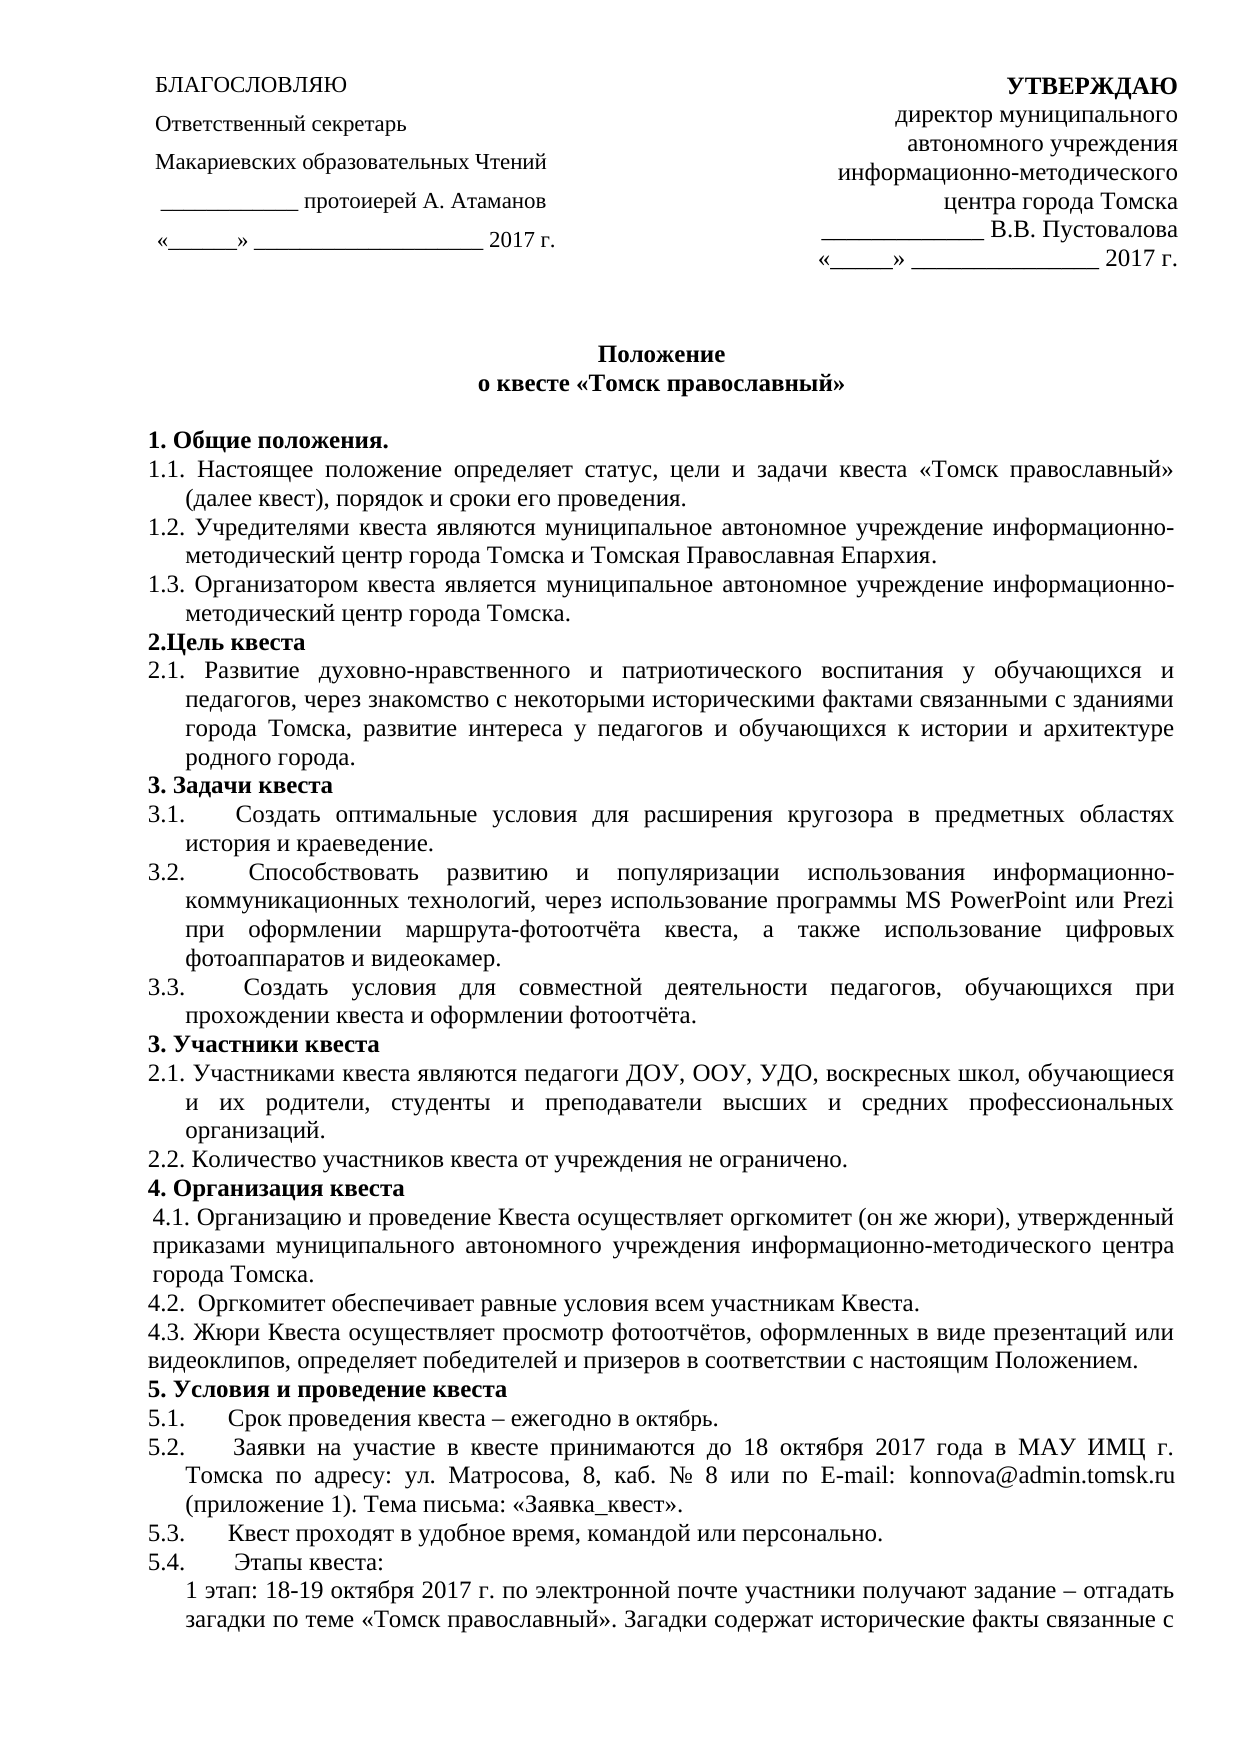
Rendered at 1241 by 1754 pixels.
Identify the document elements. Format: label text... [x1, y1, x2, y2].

table_header Утверждаю директор муниципального автономного учреждения информационно-методического центра города Томска _____________ В.В. Пустовалова «_____» _______________ 2017 г. [561, 65, 1184, 282]
text 1.3. Организатором квеста является муниципальное автономное учреждение информационно-методический центр города Томска. [148, 569, 1175, 627]
text 3. Задачи квеста [148, 771, 1175, 799]
text 2.2. Количество участников квеста от учреждения не ограничено. [148, 1144, 1175, 1173]
text 2.Цель квеста [148, 627, 1175, 656]
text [185, 1576, 1175, 1633]
text 4. Организация квеста [148, 1173, 1175, 1202]
text 1. Общие положения. [148, 426, 1175, 454]
text 3. Участники квеста [148, 1029, 1175, 1058]
list Способствовать развитию и популяризации использования информационно-коммуникационных технологий, через использование программы MS PowerPoint или Prezi при оформлении маршрута-фотоотчёта квеста, а также использование цифровых фотоаппаратов и видеокамер. [148, 857, 1175, 972]
text 2.1. Развитие духовно-нравственного и патриотического воспитания у обучающихся и педагогов, через знакомство с некоторыми историческими фактами связанными с зданиями города Томска, развитие интереса у педагогов и обучающихся к истории и архитектуре родного города. [148, 656, 1175, 771]
list Заявки на участие в квесте принимаются до 18 октября 2017 года в МАУ ИМЦ г. Томска по адресу: ул. Матросова, 8, каб. № 8 или по E-mail: konnova@admin.tomsk.ru (приложение 1). Тема письма: «Заявка_квест». [148, 1432, 1175, 1518]
text о квесте «Томск православный» [148, 368, 1175, 397]
text 1.2. Учредителями квеста являются муниципальное автономное учреждение информационно-методический центр города Томска и Томская Православная Епархия. [148, 512, 1175, 569]
table_header БЛАГОСЛОВЛЯЮ Ответственный секретарь Макариевских образовательных Чтений ____________ протоиерей А. Атаманов «______» ____________________ 2017 г. [149, 65, 561, 282]
list Создать условия для совместной деятельности педагогов, обучающихся при прохождении квеста и оформлении фотоотчёта. [148, 972, 1175, 1029]
text 2.1. Участниками квеста являются педагоги ДОУ, ООУ, УДО, воскресных школ, обучающиеся и их родители, студенты и преподаватели высших и средних профессиональных организаций. [148, 1058, 1175, 1144]
text 4.1. Организацию и проведение Квеста осуществляет оргкомитет (он же жюри), утвержденный приказами муниципального автономного учреждения информационно-методического центра города Томска. [152, 1202, 1175, 1288]
text 4.3. Жюри Квеста осуществляет просмотр фотоотчётов, оформленных в виде презентаций или видеоклипов, определяет победителей и призеров в соответствии с настоящим Положением. [148, 1317, 1175, 1374]
list Создать оптимальные условия для расширения кругозора в предметных областях история и краеведение. [148, 799, 1175, 857]
text 5. Условия и проведение квеста [148, 1374, 1175, 1403]
list Этапы квеста: [148, 1547, 1175, 1576]
list Срок проведения квеста – ежегодно в октябрь. [148, 1403, 1175, 1432]
list Квест проходят в удобное время, командой или персонально. [148, 1518, 1175, 1547]
text 1.1. Настоящее положение определяет статус, цели и задачи квеста «Томск православный» (далее квест), порядок и сроки его проведения. [148, 454, 1175, 512]
text 4.2. Оргкомитет обеспечивает равные условия всем участникам Квеста. [148, 1288, 1175, 1317]
text Положение [148, 339, 1175, 368]
